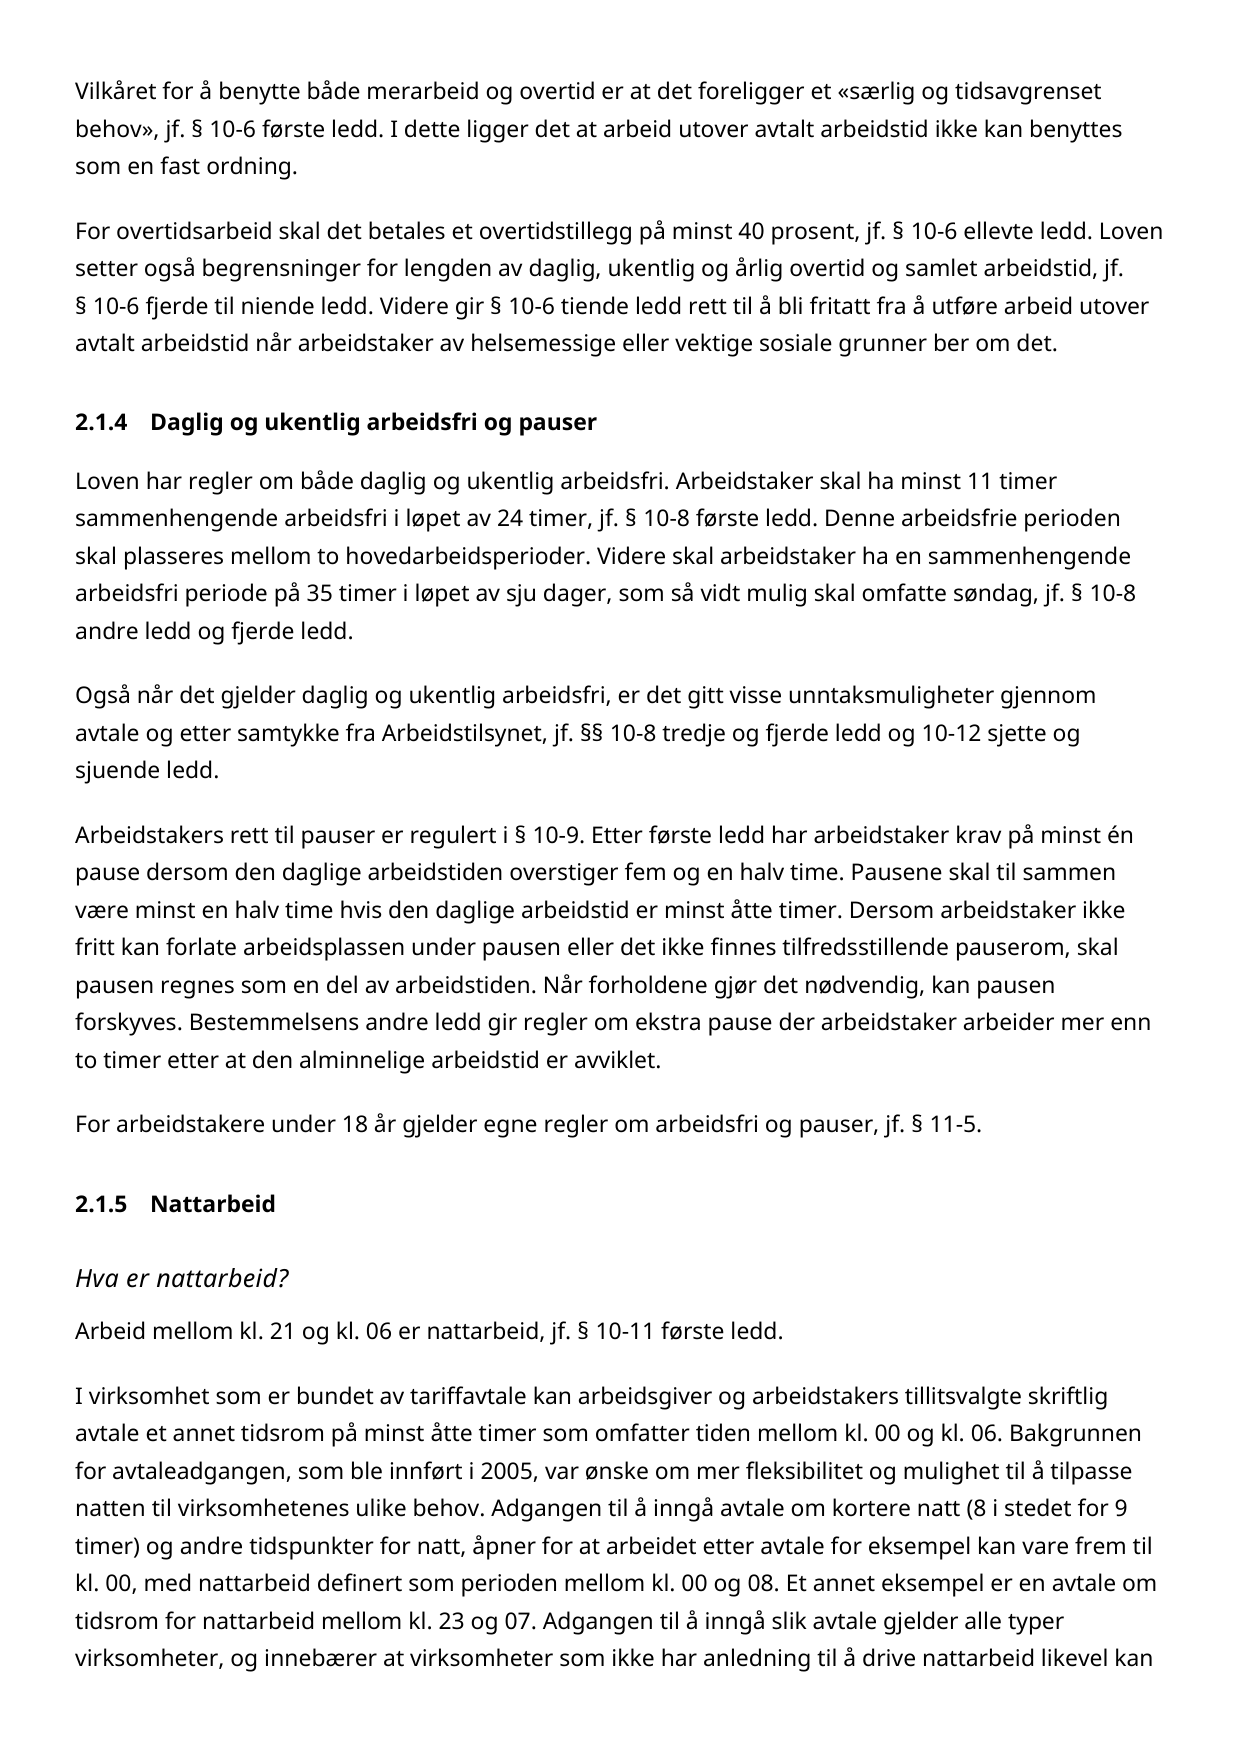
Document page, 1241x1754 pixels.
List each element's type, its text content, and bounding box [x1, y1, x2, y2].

text Loven har regler om både daglig og ukentlig arbeidsfri. Arbeidstaker skal ha minst 11 timer sammenhengende arbeidsfri i løpet av 24 timer, jf. § 10-8 første ledd. Denne arbeidsfrie perioden skal plasseres mellom to hovedarbeidsperioder. Videre skal arbeidstaker ha en sammenhengende arbeidsfri periode på 35 timer i løpet av sju dager, som så vidt mulig skal omfatte søndag, jf. § 10-8 andre ledd og fjerde ledd. [75, 464, 1165, 646]
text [75, 1380, 1165, 1674]
text Arbeidstakers rett til pauser er regulert i § 10-9. Etter første ledd har arbeidstaker krav på minst én pause dersom den daglige arbeidstiden overstiger fem og en halv time. Pausene skal til sammen være minst en halv time hvis den daglige arbeidstid er minst åtte timer. Dersom arbeidstaker ikke fritt kan forlate arbeidsplassen under pausen eller det ikke finnes tilfredsstillende pauserom, skal pausen regnes som en del av arbeidstiden. Når forholdene gjør det nødvendig, kan pausen forskyves. Bestemmelsens andre ledd gir regler om ekstra pause der arbeidstaker arbeider mer enn to timer etter at den alminnelige arbeidstid er avviklet. [75, 819, 1165, 1075]
text For overtidsarbeid skal det betales et overtidstillegg på minst 40 prosent, jf. § 10-6 ellevte ledd. Loven setter også begrensninger for lengden av daglig, ukentlig og årlig overtid og samlet arbeidstid, jf. § 10-6 fjerde til niende ledd. Videre gir § 10-6 tiende ledd rett til å bli fritatt fra å utføre arbeid utover avtalt arbeidstid når arbeidstaker av helsemessige eller vektige sosiale grunner ber om det. [75, 214, 1165, 358]
text Også når det gjelder daglig og ukentlig arbeidsfri, er det gitt visse unntaksmuligheter gjennom avtale og etter samtykke fra Arbeidstilsynet, jf. §§ 10-8 tredje og fjerde ledd og 10-12 sjette og sjuende ledd. [75, 679, 1165, 785]
subtitle Nattarbeid [75, 1187, 1165, 1219]
subtitle Daglig og ukentlig arbeidsfri og pauser [75, 406, 1165, 437]
text Vilkåret for å benytte både merarbeid og overtid er at det foreligger et «særlig og tidsavgrenset behov», jf. § 10-6 første ledd. I dette ligger det at arbeid utover avtalt arbeidstid ikke kan benyttes som en fast ordning. [75, 75, 1165, 181]
text Arbeid mellom kl. 21 og kl. 06 er nattarbeid, jf. § 10-11 første ledd. [75, 1315, 1165, 1347]
text Hva er nattarbeid? [75, 1260, 1165, 1294]
text For arbeidstakere under 18 år gjelder egne regler om arbeidsfri og pauser, jf. § 11-5. [75, 1108, 1165, 1139]
